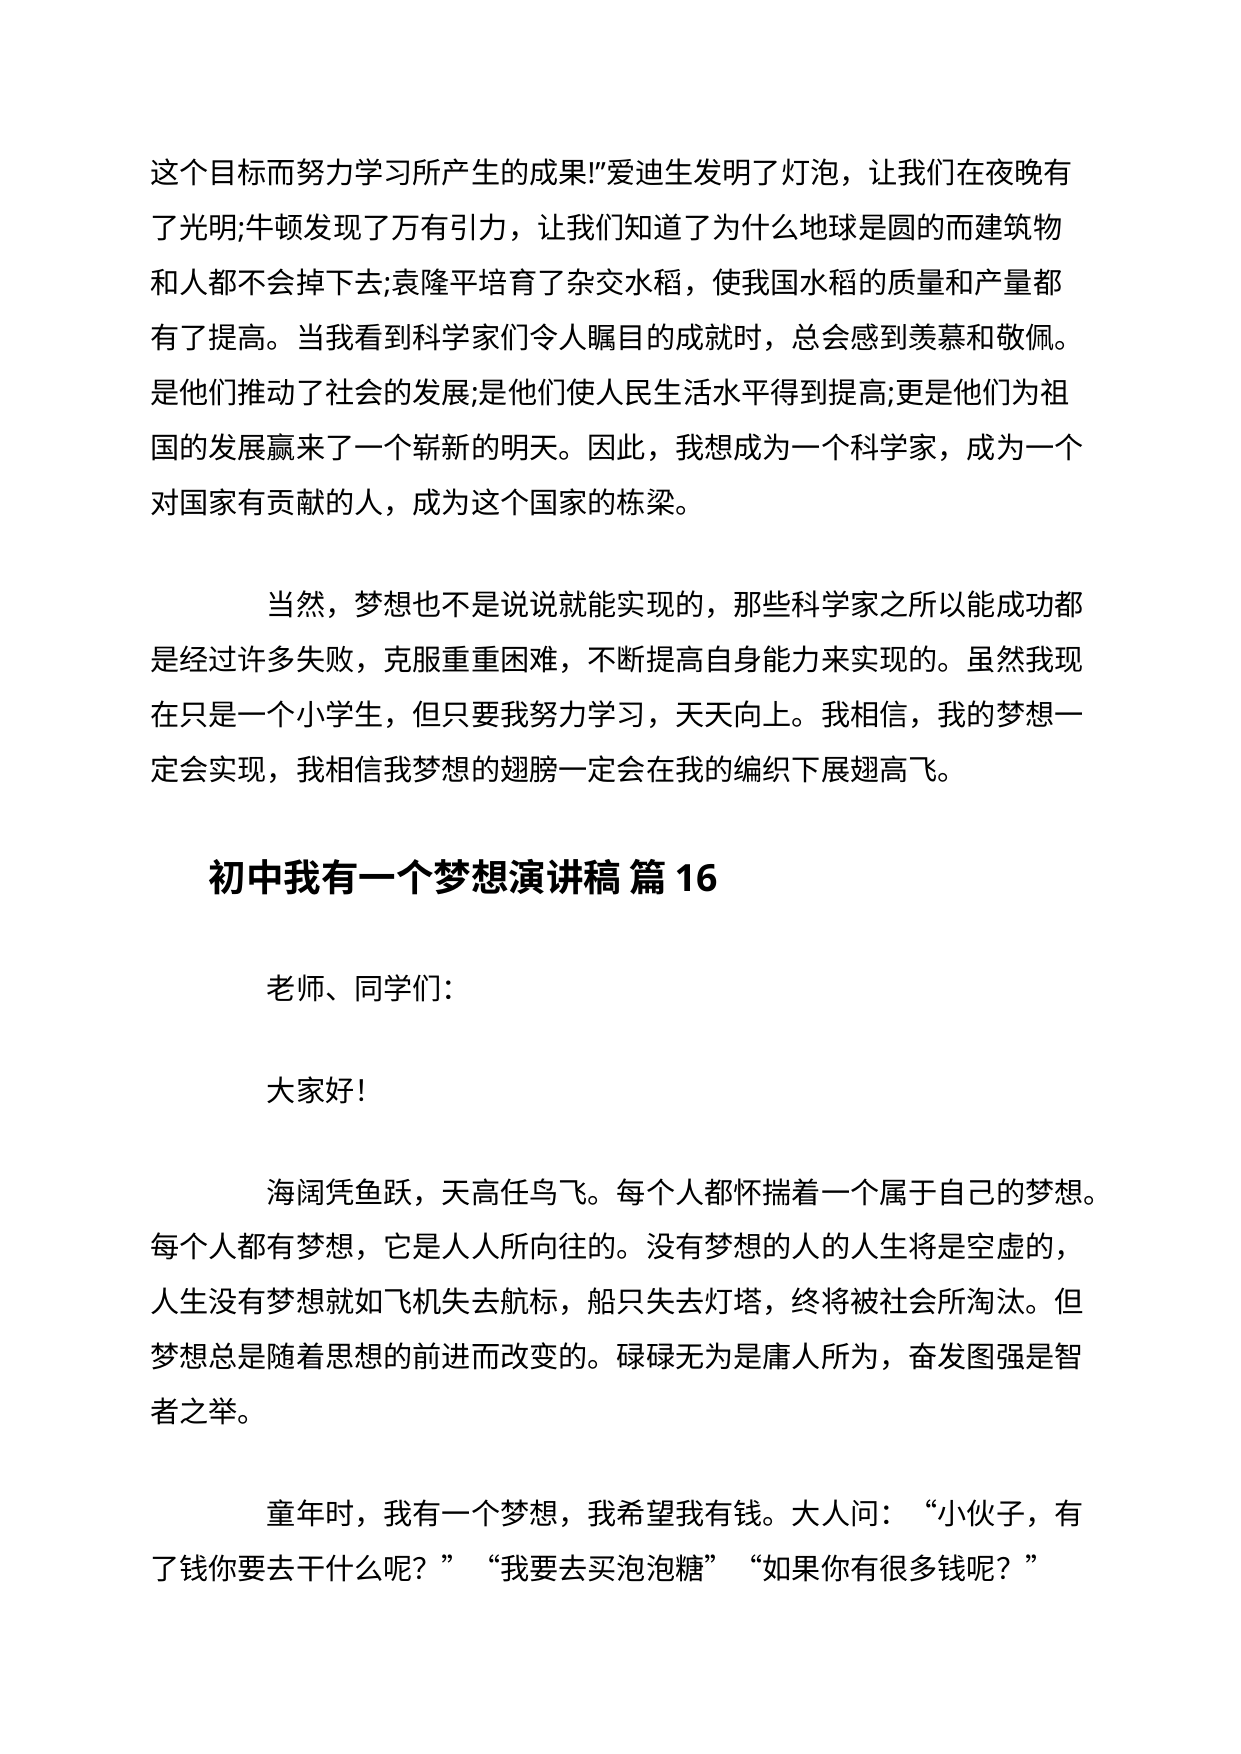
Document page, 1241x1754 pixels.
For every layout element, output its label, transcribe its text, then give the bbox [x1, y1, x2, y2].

text 当然，梦想也不是说说就能实现的，那些科学家之所以能成功都是经过许多失败，克服重重困难，不断提高自身能力来实现的。虽然我现在只是一个小学生，但只要我努力学习，天天向上。我相信，我的梦想一定会实现，我相信我梦想的翅膀一定会在我的编织下展翅高飞。 [150, 582, 1090, 788]
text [150, 1491, 1090, 1588]
text 海阔凭鱼跃，天高任鸟飞。每个人都怀揣着一个属于自己的梦想。每个人都有梦想，它是人人所向往的。没有梦想的人的人生将是空虚的，人生没有梦想就如飞机失去航标，船只失去灯塔，终将被社会所淘汰。但梦想总是随着思想的前进而改变的。碌碌无为是庸人所为，奋发图强是智者之举。 [150, 1169, 1090, 1431]
text 老师、同学们： [150, 966, 1090, 1008]
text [150, 150, 1090, 522]
text 大家好！ [150, 1067, 1090, 1110]
text 初中我有一个梦想演讲稿 篇16 [150, 848, 1090, 902]
